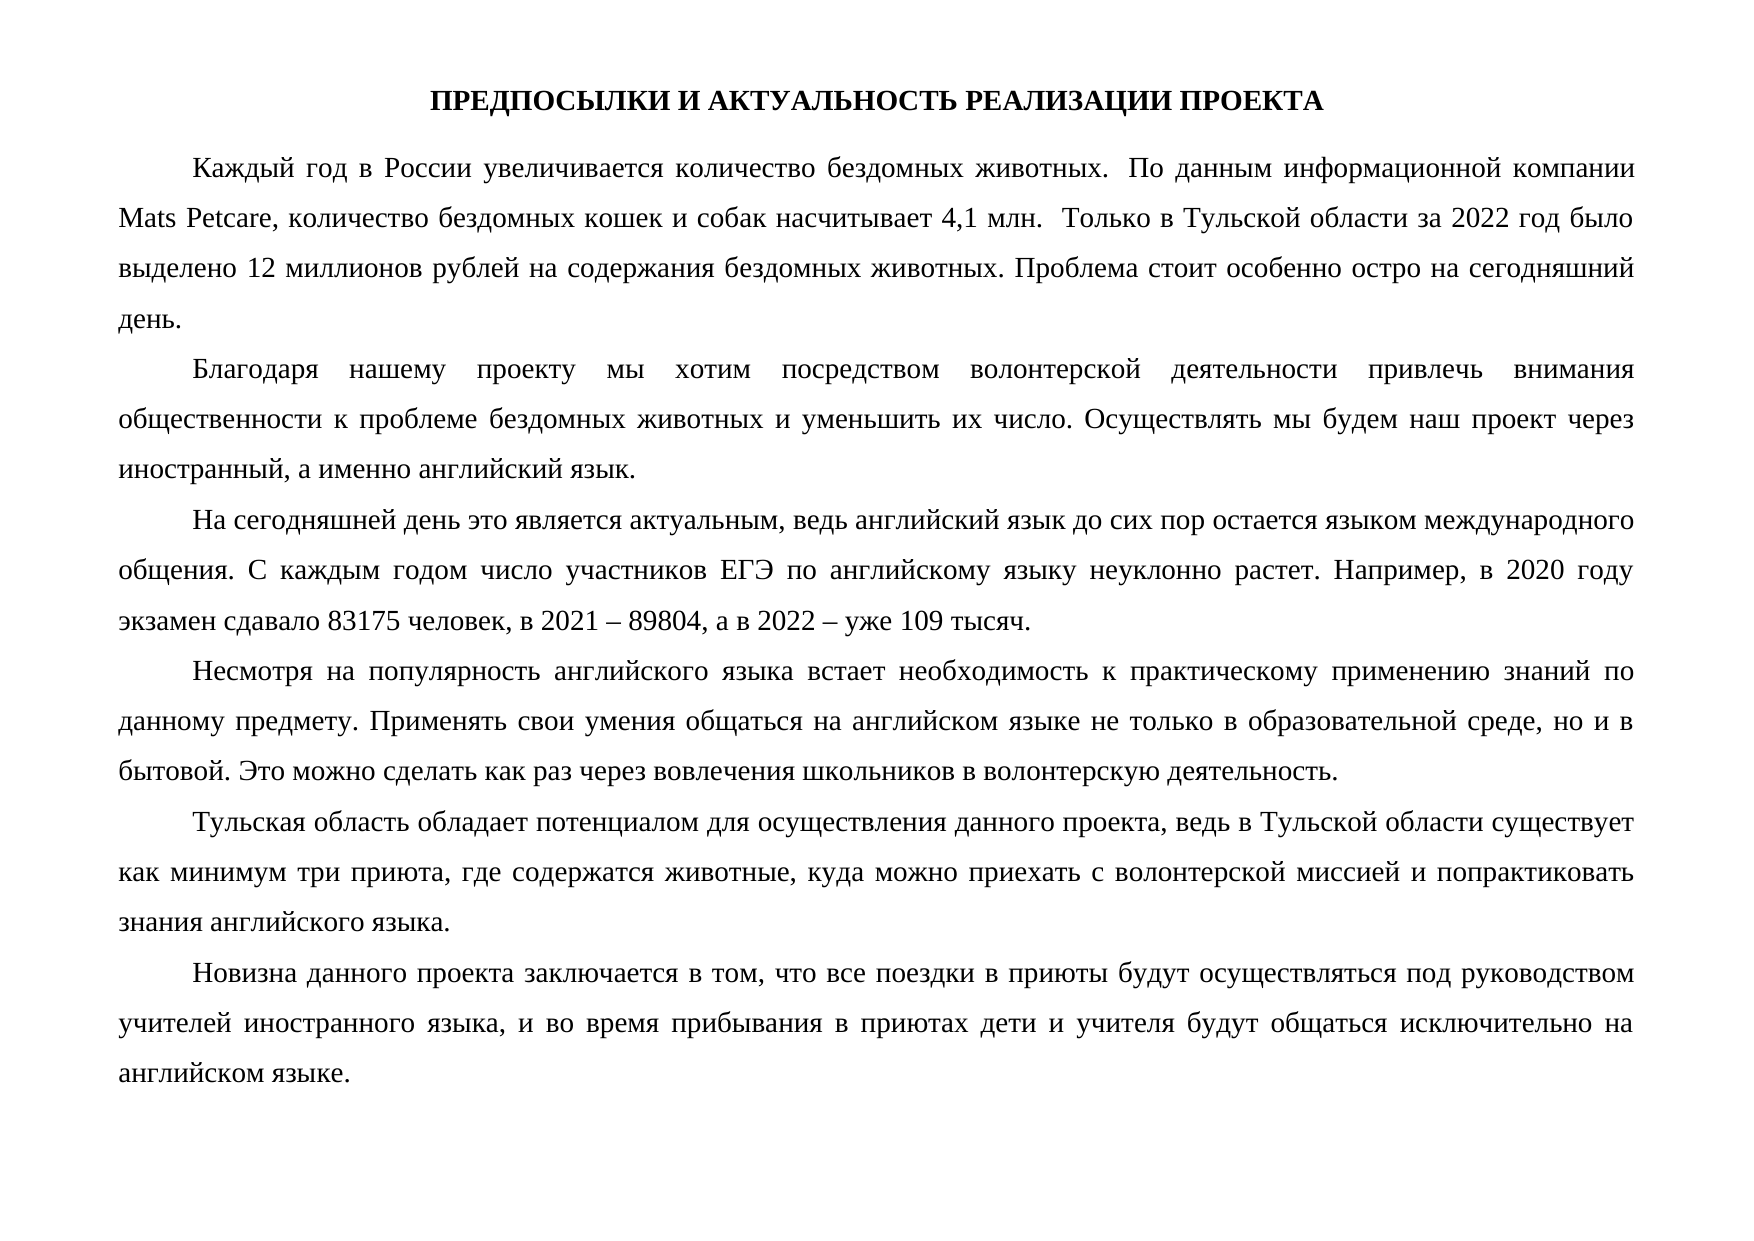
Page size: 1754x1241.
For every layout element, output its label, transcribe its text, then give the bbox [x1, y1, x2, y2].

text Несмотря на популярность английского языка встает необходимость к практическому применению знаний по данному предмету. Применять свои умения общаться на английском языке не только в образовательной среде, но и в бытовой. Это можно сделать как раз через вовлечения школьников в волонтерскую деятельность. [118, 653, 1636, 787]
text Тульская область обладает потенциалом для осуществления данного проекта, ведь в Тульской области существует как минимум три приюта, где содержатся животные, куда можно приехать с волонтерской миссией и попрактиковать знания английского языка. [118, 804, 1636, 938]
text ПРЕДПОСЫЛКИ И АКТУАЛЬНОСТЬ РЕАЛИЗАЦИИ ПРОЕКТА [118, 83, 1636, 116]
text Благодаря нашему проекту мы хотим посредством волонтерской деятельности привлечь внимания общественности к проблеме бездомных животных и уменьшить их число. Осуществлять мы будем наш проект через иностранный, а именно английский язык. [118, 351, 1636, 485]
text Новизна данного проекта заключается в том, что все поездки в приюты будут осуществляться под руководством учителей иностранного языка, и во время прибывания в приютах дети и учителя будут общаться исключительно на английском языке. [118, 955, 1636, 1089]
text На сегодняшней день это является актуальным, ведь английский язык до сих пор остается языком международного общения. С каждым годом число участников ЕГЭ по английскому языку неуклонно растет. Например, в 2020 году экзамен сдавало 83175 человек, в 2021 – 89804, а в 2022 – уже 109 тысяч. [118, 502, 1636, 636]
text Каждый год в России увеличивается количество бездомных животных. По данным информационной компании Mats Petcare, количество бездомных кошек и собак насчитывает 4,1 млн. Только в Тульской области за 2022 год было выделено 12 миллионов рублей на содержания бездомных животных. Проблема стоит особенно остро на сегодняшний день. [118, 150, 1636, 334]
